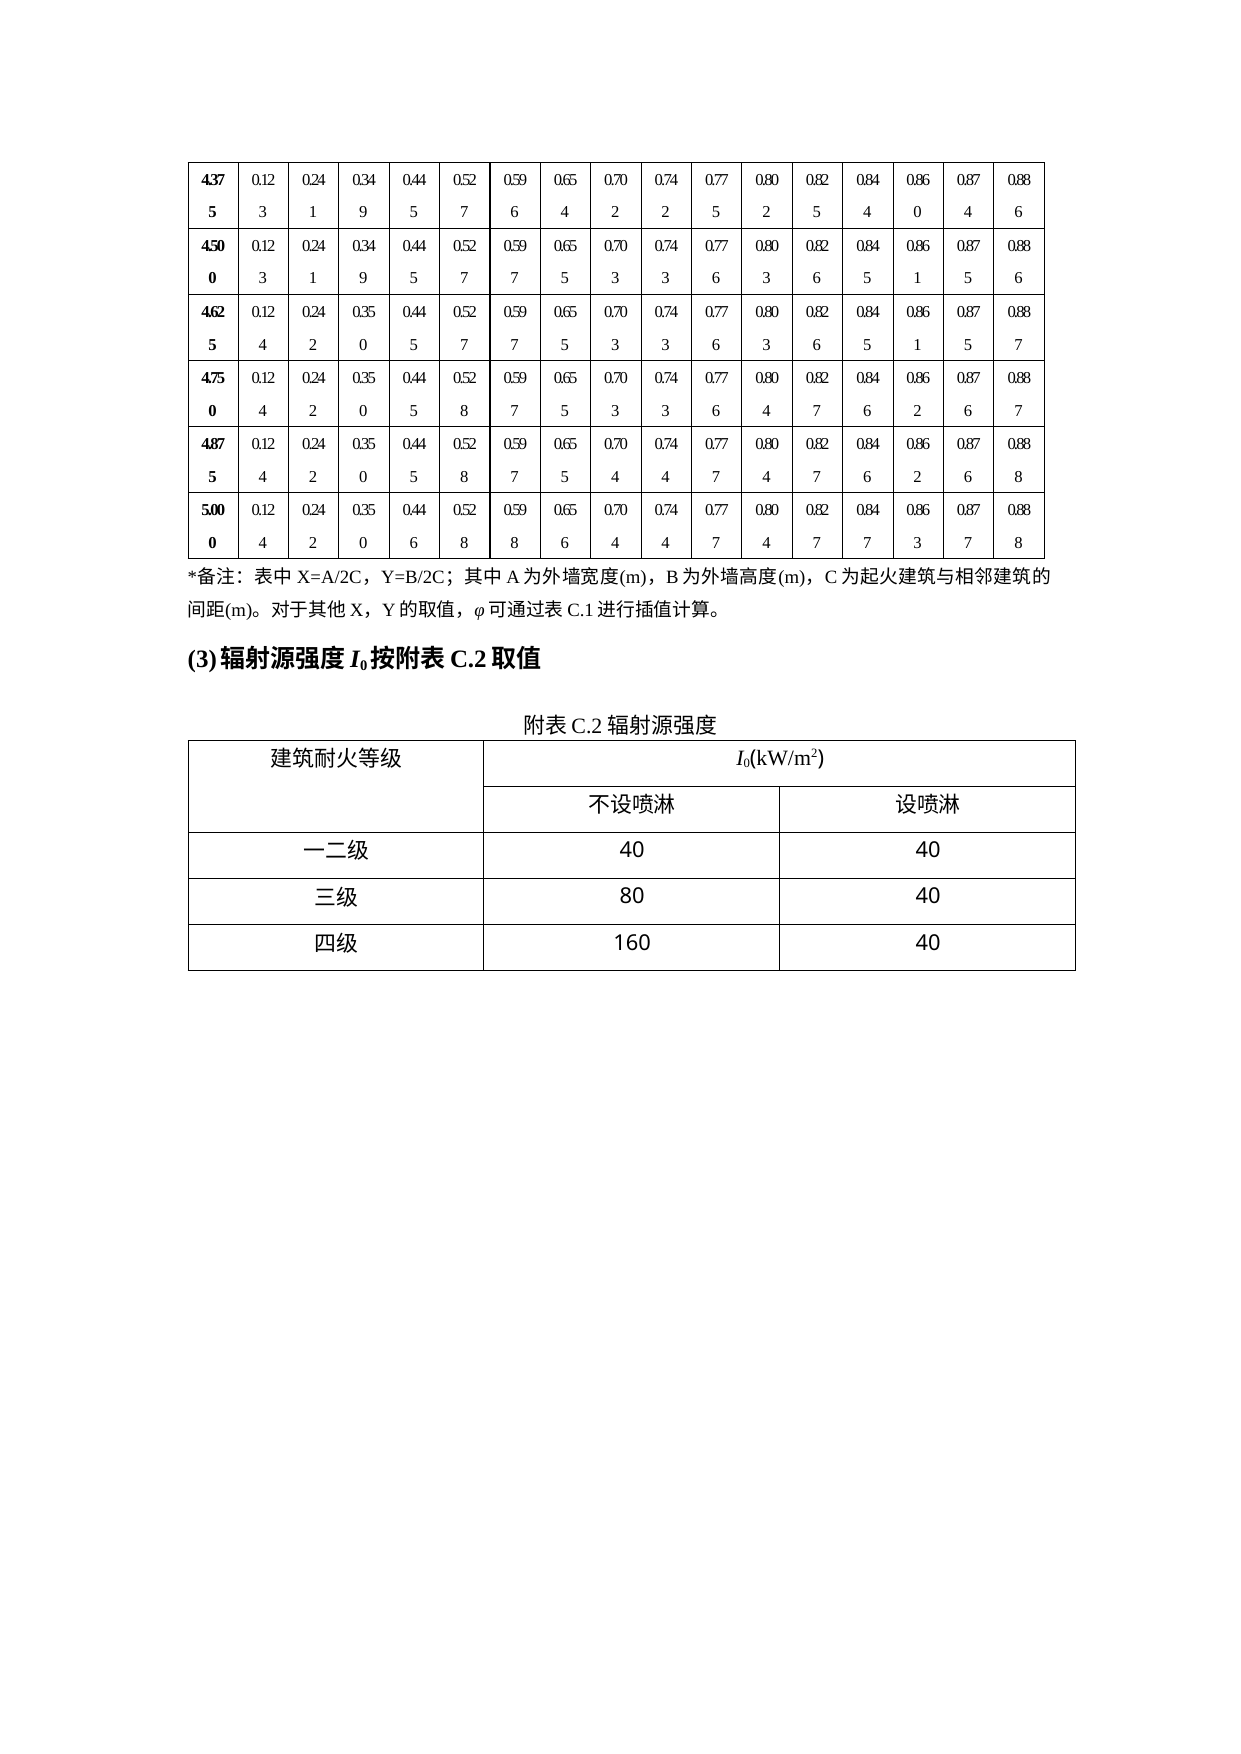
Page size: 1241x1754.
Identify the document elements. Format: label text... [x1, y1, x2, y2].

table_cell 0.703 [591, 295, 641, 360]
table_cell 0.846 [843, 361, 893, 426]
table_cell 0.804 [742, 493, 792, 558]
table_cell 80 [484, 879, 779, 924]
table_cell 0.826 [793, 295, 842, 360]
table_cell 三级 [189, 879, 483, 924]
table_cell 0.124 [239, 493, 288, 558]
table_cell 0.775 [692, 163, 741, 228]
table_cell 0.597 [491, 427, 540, 492]
table_cell 0.528 [440, 493, 489, 558]
table_cell 40 [780, 833, 1075, 878]
table_cell 一二级 [189, 833, 483, 878]
table_cell 0.847 [843, 493, 893, 558]
table_cell 0.861 [894, 295, 943, 360]
table_cell 0.863 [894, 493, 943, 558]
table_cell 0.846 [843, 427, 893, 492]
table_cell 0.776 [692, 295, 741, 360]
table_cell 0.874 [944, 163, 993, 228]
table_cell 0.777 [692, 427, 741, 492]
table_cell 0.124 [239, 361, 288, 426]
table_cell 0.597 [491, 295, 540, 360]
table_cell 0.656 [541, 493, 590, 558]
table_cell 0.598 [491, 493, 540, 558]
table_cell 0.887 [994, 361, 1044, 426]
table_cell 4.500 [189, 229, 238, 294]
table_cell 0.827 [793, 361, 842, 426]
table_cell 0.888 [994, 427, 1044, 492]
table_cell 0.875 [944, 295, 993, 360]
table_cell 0.826 [793, 229, 842, 294]
table_cell 0.655 [541, 427, 590, 492]
list 辐射源强度I0按附表C.2取值 [187, 624, 1053, 689]
table_cell 0.445 [390, 163, 439, 228]
table_header 建筑耐火等级 [189, 741, 483, 832]
table_cell 0.242 [289, 295, 338, 360]
table_cell 0.446 [390, 493, 439, 558]
table_cell 40 [780, 925, 1075, 970]
table_cell 0.825 [793, 163, 842, 228]
table_cell 0.528 [440, 427, 489, 492]
table_cell 0.124 [239, 295, 288, 360]
table_cell 0.350 [339, 295, 389, 360]
table_cell 0.744 [642, 427, 691, 492]
table_cell 0.123 [239, 163, 288, 228]
table_cell 0.123 [239, 229, 288, 294]
table_cell 0.350 [339, 493, 389, 558]
table_cell 0.802 [742, 163, 792, 228]
table_cell 0.743 [642, 229, 691, 294]
table_cell 0.655 [541, 295, 590, 360]
table_cell 0.743 [642, 295, 691, 360]
table_cell 4.750 [189, 361, 238, 426]
table_cell 0.350 [339, 427, 389, 492]
table_cell 0.597 [491, 229, 540, 294]
table_cell 不设喷淋 [484, 787, 779, 832]
table_cell 0.876 [944, 427, 993, 492]
table_cell 0.242 [289, 427, 338, 492]
table_cell 0.742 [642, 163, 691, 228]
table_cell 四级 [189, 925, 483, 970]
table_cell 0.527 [440, 163, 489, 228]
table_cell 0.862 [894, 361, 943, 426]
table_cell 0.654 [541, 163, 590, 228]
table_cell 0.804 [742, 361, 792, 426]
table_cell 0.702 [591, 163, 641, 228]
table_cell 0.886 [994, 229, 1044, 294]
table_cell 0.803 [742, 295, 792, 360]
table_cell 40 [780, 879, 1075, 924]
table_cell 0.860 [894, 163, 943, 228]
table_cell 0.241 [289, 163, 338, 228]
table_cell 4.375 [189, 163, 238, 228]
table_cell 5.000 [189, 493, 238, 558]
table_cell 0.886 [994, 163, 1044, 228]
table_cell 0.703 [591, 361, 641, 426]
table_cell 0.527 [440, 295, 489, 360]
table_cell 0.242 [289, 361, 338, 426]
table_cell 0.862 [894, 427, 943, 492]
table_cell 0.844 [843, 163, 893, 228]
table_cell 0.875 [944, 229, 993, 294]
table_cell 0.527 [440, 229, 489, 294]
table_cell 0.776 [692, 361, 741, 426]
table_cell 0.597 [491, 361, 540, 426]
table_cell 0.803 [742, 229, 792, 294]
table_cell 0.887 [994, 295, 1044, 360]
table_cell 0.827 [793, 493, 842, 558]
table_cell 0.877 [944, 493, 993, 558]
table_cell 0.777 [692, 493, 741, 558]
table_cell 0.804 [742, 427, 792, 492]
table_cell 0.655 [541, 361, 590, 426]
table_cell 0.703 [591, 229, 641, 294]
table_cell 0.876 [944, 361, 993, 426]
table_cell 4.625 [189, 295, 238, 360]
table_cell 160 [484, 925, 779, 970]
table_cell 4.875 [189, 427, 238, 492]
table_cell 0.242 [289, 493, 338, 558]
table_cell 0.445 [390, 427, 439, 492]
table_cell 0.888 [994, 493, 1044, 558]
table_cell 0.861 [894, 229, 943, 294]
text 附表C.2 辐射源强度 [187, 707, 1053, 740]
table_cell 0.596 [491, 163, 540, 228]
table_cell 0.743 [642, 361, 691, 426]
table_cell 0.350 [339, 361, 389, 426]
table_cell 0.704 [591, 493, 641, 558]
table_cell 40 [484, 833, 779, 878]
table_cell 0.528 [440, 361, 489, 426]
table_cell 0.349 [339, 163, 389, 228]
table_cell 0.655 [541, 229, 590, 294]
table_cell 0.124 [239, 427, 288, 492]
table_cell 0.241 [289, 229, 338, 294]
table_cell 0.445 [390, 361, 439, 426]
table_header I0(kW/m2) [484, 741, 1075, 786]
table_cell 0.845 [843, 295, 893, 360]
table_cell 0.744 [642, 493, 691, 558]
table_cell 0.845 [843, 229, 893, 294]
table_cell 0.445 [390, 229, 439, 294]
table_cell 0.827 [793, 427, 842, 492]
table_cell 设喷淋 [780, 787, 1075, 832]
table_cell 0.445 [390, 295, 439, 360]
text *备注：表中X=A/2C，Y=B/2C；其中A为外墙宽度(m)，B为外墙高度(m)，C为起火建筑与相邻建筑的间距(m)。对于其他X，Y的取值，φ可通过表C.1进行插值计算。 [187, 559, 1053, 624]
table_cell 0.349 [339, 229, 389, 294]
table_cell 0.704 [591, 427, 641, 492]
table_cell 0.776 [692, 229, 741, 294]
